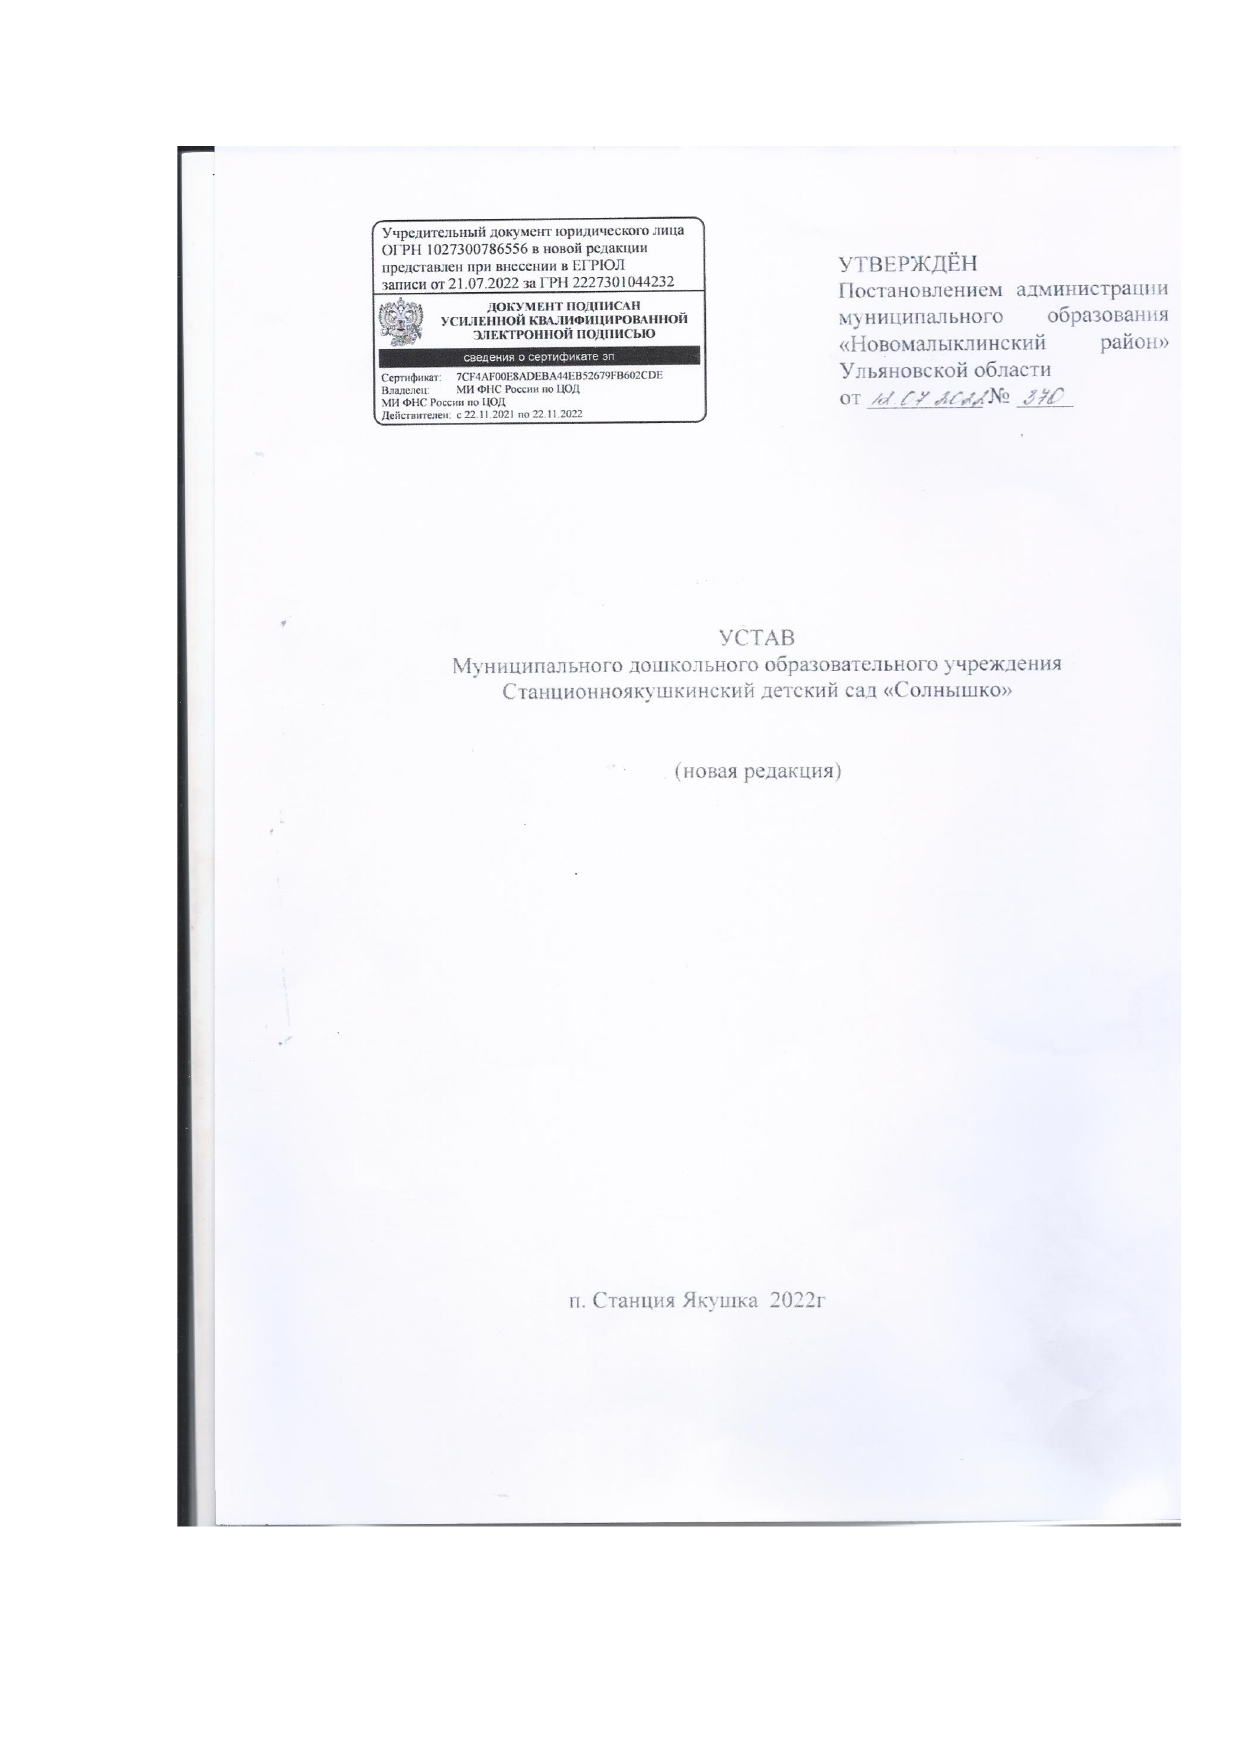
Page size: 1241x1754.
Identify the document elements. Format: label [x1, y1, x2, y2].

picture [177, 146, 1182, 1527]
